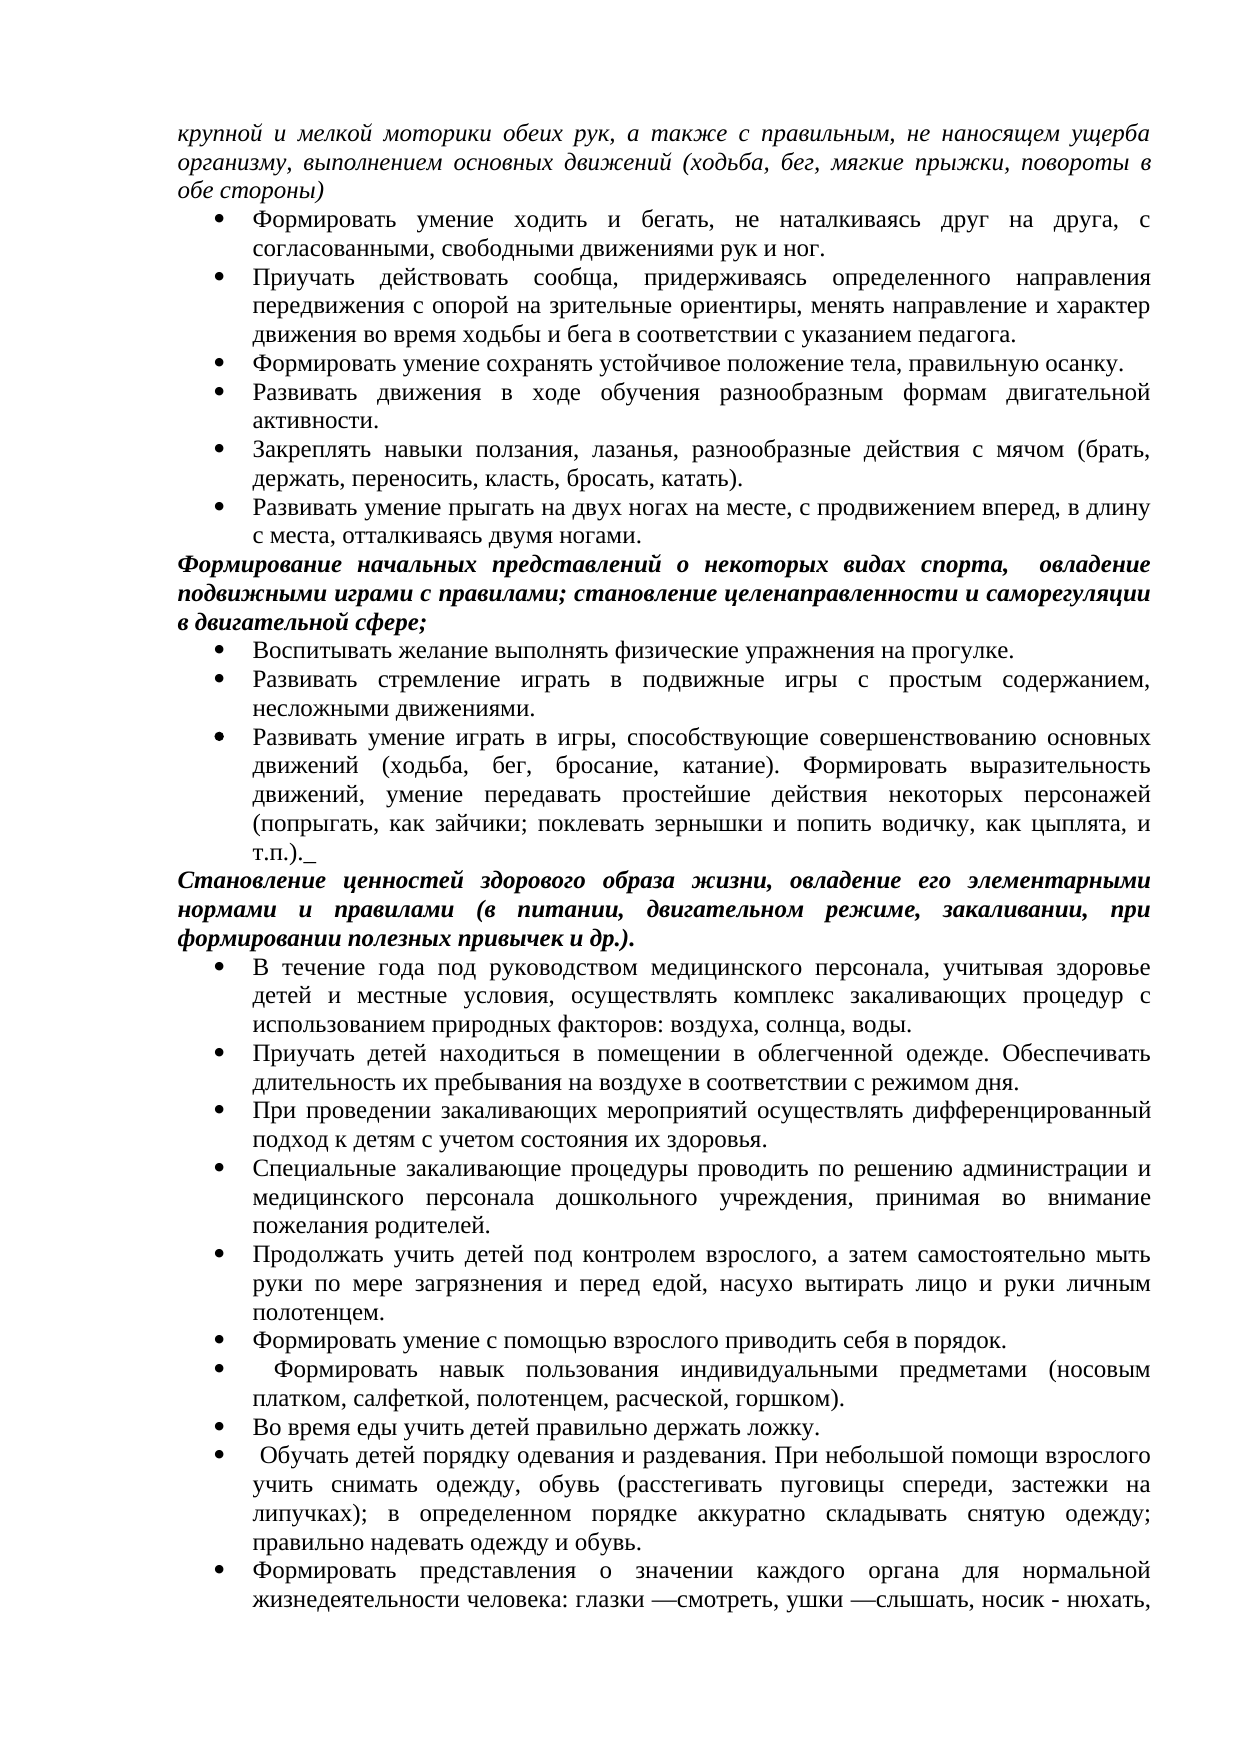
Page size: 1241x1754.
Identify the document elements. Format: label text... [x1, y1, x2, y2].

list Формировать умение ходить и бегать, не наталкиваясь друг на друга, с согласованными, свободными движениями рук и ног. [215, 204, 1152, 262]
list Развивать стремление играть в подвижные игры с простым содержанием, несложными движениями. [215, 664, 1152, 722]
list Приучать действовать сообща, придерживаясь определенного направления передвижения с опорой на зрительные ориентиры, менять направление и характер движения во время ходьбы и бега в соответствии с указанием педагога. [215, 262, 1152, 348]
list Приучать детей находиться в помещении в облегченной одежде. Обеспечивать длительность их пребывания на воздухе в соответствии с режимом дня. [215, 1038, 1152, 1096]
list Развивать умение прыгать на двух ногах на месте, с продвижением вперед, в длину с места, отталкиваясь двумя ногами. [215, 492, 1152, 549]
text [177, 118, 1152, 204]
list Продолжать учить детей под контролем взрослого, а затем самостоятельно мыть руки по мере загрязнения и перед едой, насухо вытирать лицо и руки личным полотенцем. [215, 1239, 1152, 1326]
list Развивать движения в ходе обучения разнообразным формам двигательной активности. [215, 377, 1152, 434]
list Во время еды учить детей правильно держать ложку. [215, 1412, 1152, 1441]
text Формирование начальных представлений о некоторых видах спорта, овладение подвижными играми с правилами; становление целенаправленности и саморегуляции в двигательной сфере; [177, 549, 1152, 636]
list Формировать умение с помощью взрослого приводить себя в порядок. [215, 1326, 1152, 1354]
list При проведении закаливающих мероприятий осуществлять дифференцированный подход к детям с учетом состояния их здоровья. [215, 1096, 1152, 1153]
list Формировать умение сохранять устойчивое положение тела, правильную осанку. [215, 348, 1152, 377]
list Развивать умение играть в игры, способствующие совершенствованию основных движений (ходьба, бег, бросание, катание). Формировать выразительность движений, умение передавать простейшие действия некоторых персонажей (попрыгать, как зайчики; поклевать зернышки и попить водичку, как цыплята, и т.п.)._ [215, 722, 1152, 866]
list Специальные закаливающие процедуры проводить по решению администрации и медицинского персонала дошкольного учреждения, принимая во внимание пожелания родителей. [215, 1153, 1152, 1239]
list Воспитывать желание выполнять физические упражнения на прогулке. [215, 636, 1152, 664]
list Закреплять навыки ползания, лазанья, разнообразные действия с мячом (брать, держать, переносить, класть, бросать, катать). [215, 434, 1152, 492]
list Обучать детей порядку одевания и раздевания. При небольшой помощи взрослого учить снимать одежду, обувь (расстегивать пуговицы спереди, застежки на липучках); в определенном порядке аккуратно складывать снятую одежду; правильно надевать одежду и обувь. [215, 1441, 1152, 1556]
list В течение года под руководством медицинского персонала, учитывая здоровье детей и местные условия, осуществлять комплекс закаливающих процедур с использованием природных факторов: воздуха, солнца, воды. [215, 952, 1152, 1038]
list Формировать навык пользования индивидуальными предметами (носовым платком, салфеткой, полотенцем, расческой, горшком). [215, 1354, 1152, 1412]
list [215, 1556, 1152, 1613]
text Становление ценностей здорового образа жизни, овладение его элементарными нормами и правилами (в питании, двигательном режиме, закаливании, при формировании полезных привычек и др.). [177, 866, 1152, 952]
